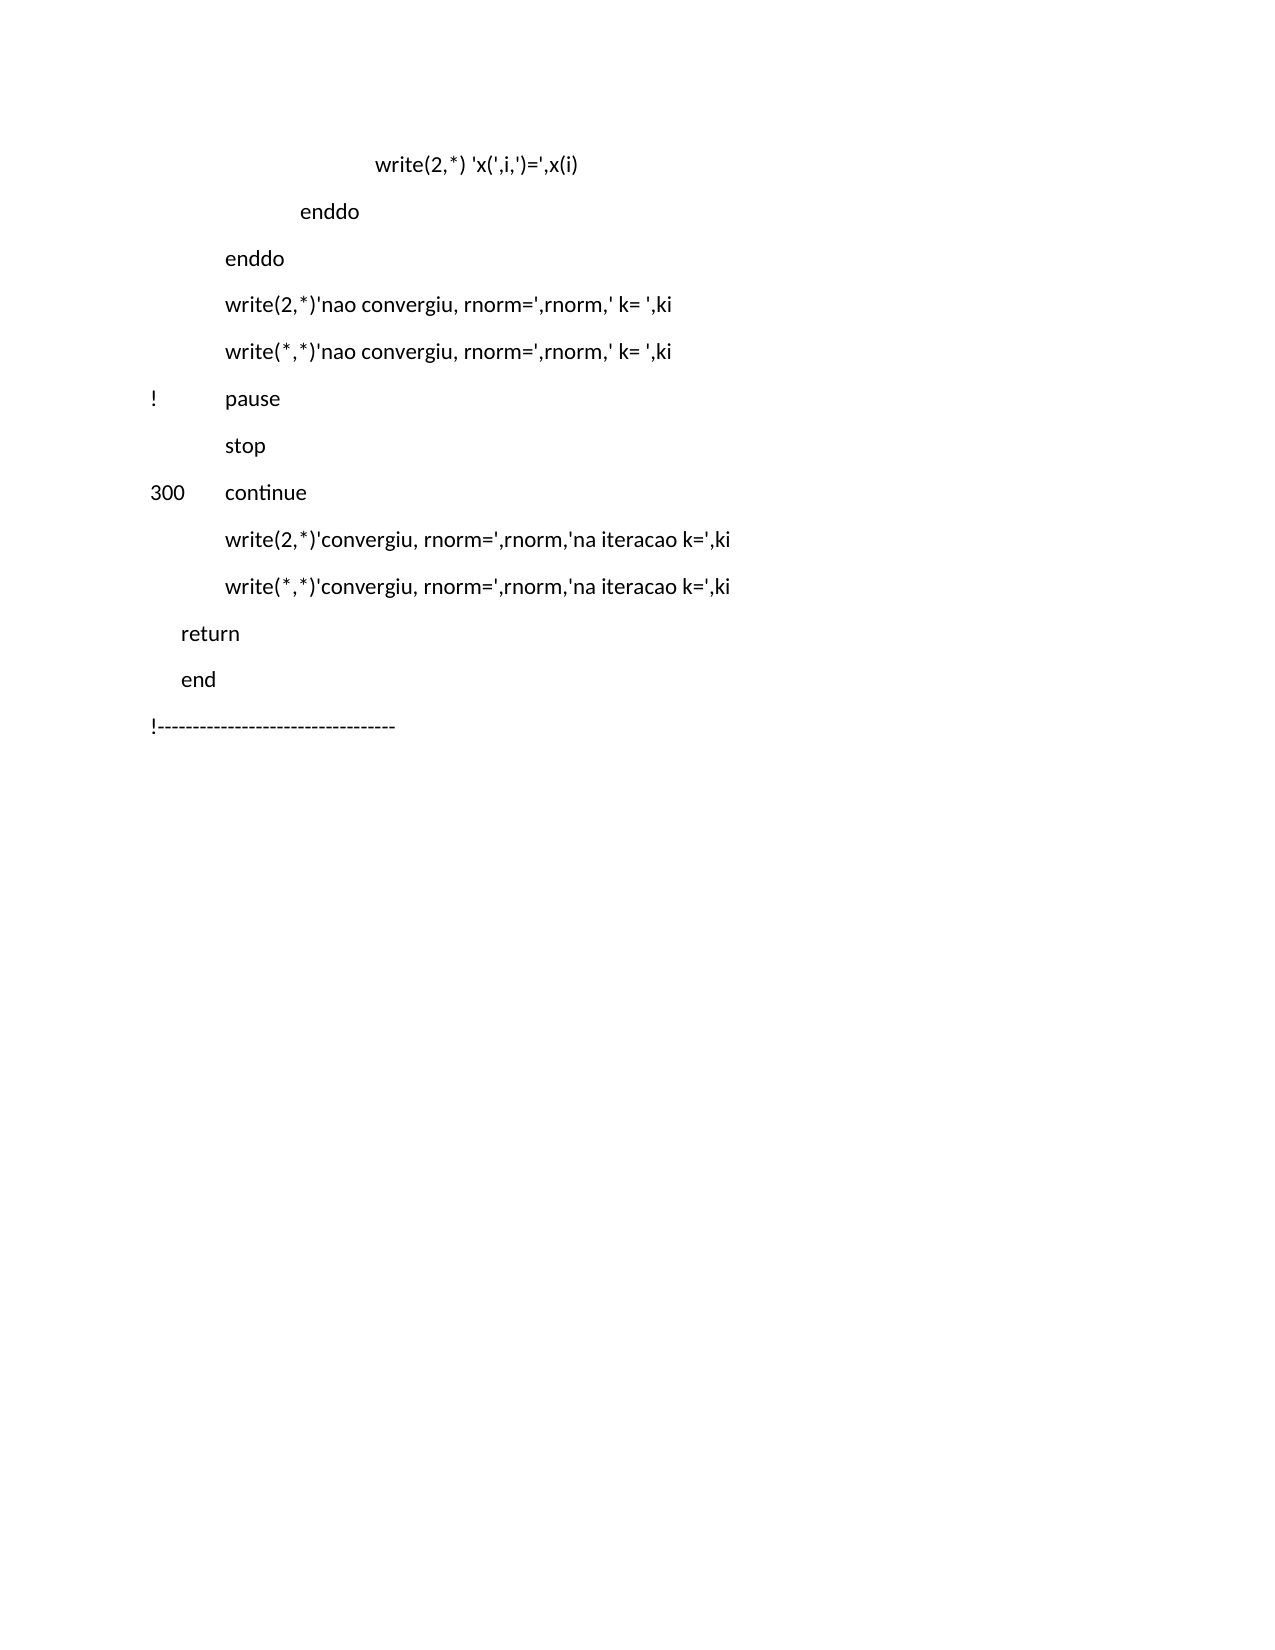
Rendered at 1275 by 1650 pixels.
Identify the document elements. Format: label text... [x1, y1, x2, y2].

text end [150, 666, 1125, 694]
text write(*,*)'convergiu, rnorm=',rnorm,'na iteracao k=',ki [150, 572, 1125, 600]
text write(2,*)'nao convergiu, rnorm=',rnorm,' k= ',ki [150, 291, 1125, 319]
text stop [150, 431, 1125, 459]
text ! pause [150, 384, 1125, 412]
text 300 continue [150, 478, 1125, 506]
text write(*,*)'nao convergiu, rnorm=',rnorm,' k= ',ki [150, 337, 1125, 366]
text write(2,*) 'x(',i,')=',x(i) [150, 150, 1125, 178]
text enddo [150, 197, 1125, 225]
text write(2,*)'convergiu, rnorm=',rnorm,'na iteracao k=',ki [150, 525, 1125, 553]
text enddo [150, 244, 1125, 272]
text return [150, 619, 1125, 647]
text !---------------------------------- [150, 712, 1125, 741]
